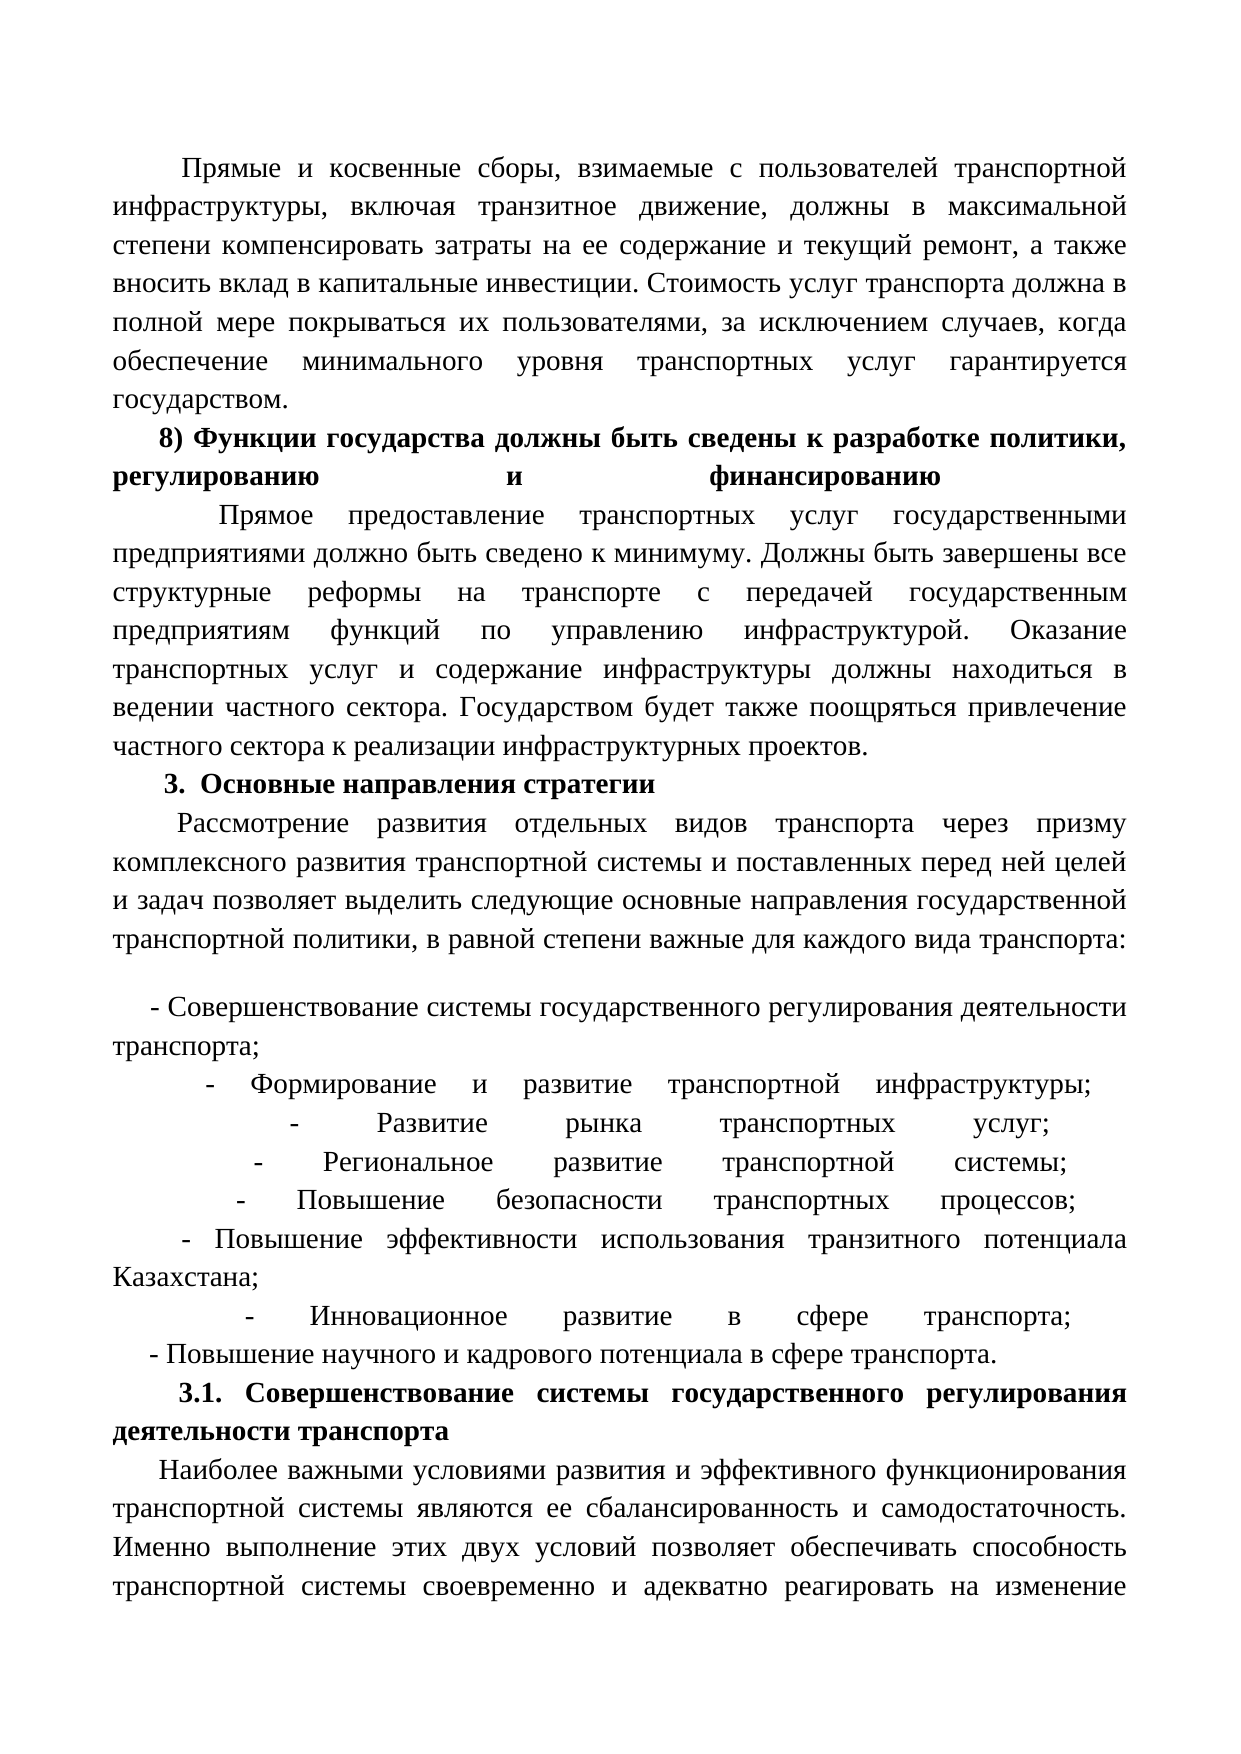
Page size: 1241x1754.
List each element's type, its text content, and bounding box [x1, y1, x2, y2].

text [112, 150, 1128, 762]
text 3. Основные направления стратегии [112, 767, 1128, 800]
text 3.1. Совершенствование системы государственного регулирования деятельности транспорта [112, 1375, 1128, 1447]
text Рассмотрение развития отдельных видов транспорта через призму комплексного развития транспортной системы и поставленных перед ней целей и задач позволяет выделить следующие основные направления государственной транспортной политики, в равной степени важные для каждого вида транспорта: - Совершенствование системы государственного регулирования деятельности транспорта; - Формирование и развитие транспортной инфраструктуры; - Развитие рынка транспортных услуг; - Региональное развитие транспортной системы; - Повышение безопасности транспортных процессов; - Повышение эффективности использования транзитного потенциала Казахстана; - Инновационное развитие в сфере транспорта; - Повышение научного и кадрового потенциала в сфере транспорта. [112, 805, 1128, 1370]
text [112, 1452, 1128, 1601]
